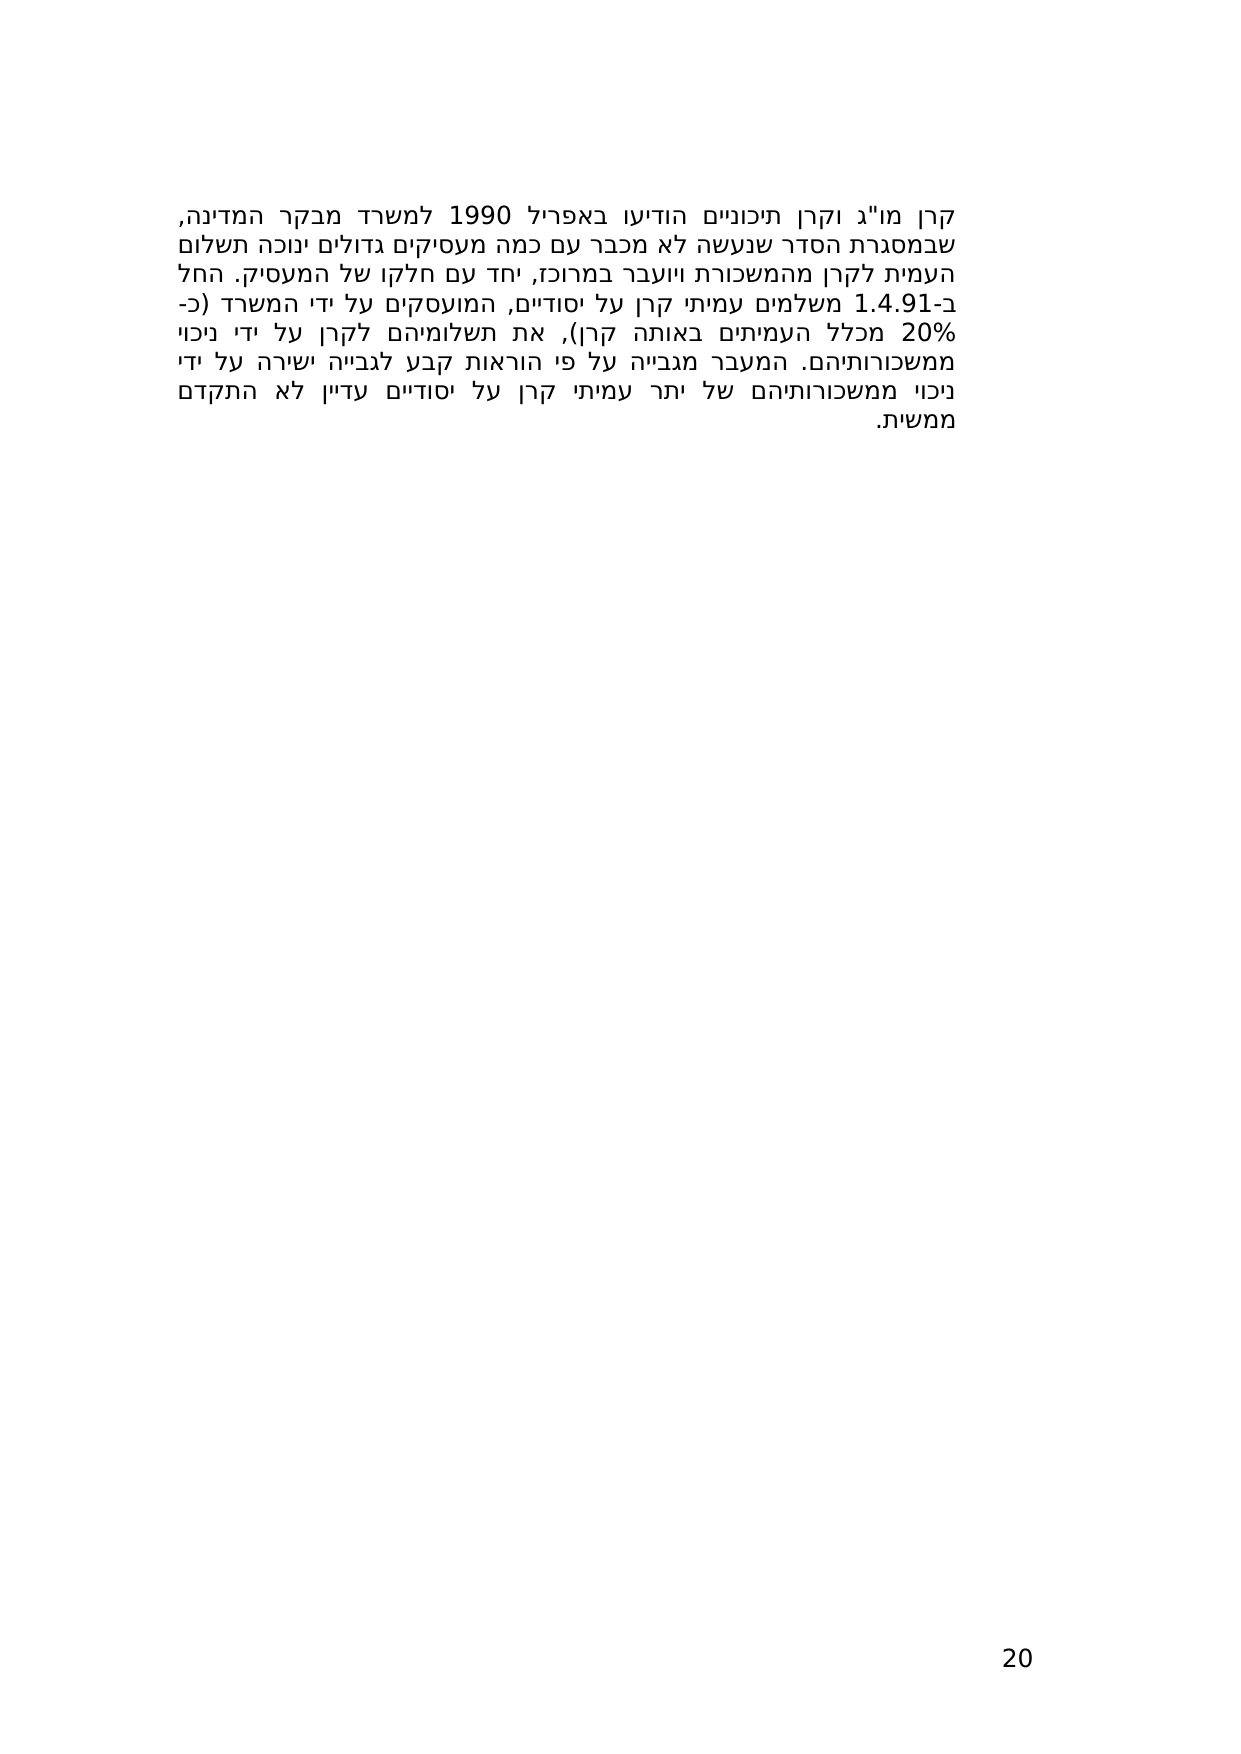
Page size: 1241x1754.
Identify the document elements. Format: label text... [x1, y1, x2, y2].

text קרן מו"ג וקרן תיכוניים הודיעו באפריל 1990 למשרד מבקר המדינה, שבמסגרת הסדר שנעשה לא מכבר עם כמה מעסיקים גדולים ינוכה תשלום העמית לקרן מהמשכורת ויועבר במרוכז, יחד עם חלקו של המעסיק. החל ב-1.4.91 משלמים עמיתי קרן על יסודיים, המועסקים על ידי המשרד (כ-20% מכלל העמיתים באותה קרן), את תשלומיהם לקרן על ידי ניכוי ממשכורותיהם. המעבר מגבייה על פי הוראות קבע לגבייה ישירה על ידי ניכוי ממשכורותיהם של יתר עמיתי קרן על יסודיים עדיין לא התקדם ממשית. [177, 201, 957, 434]
